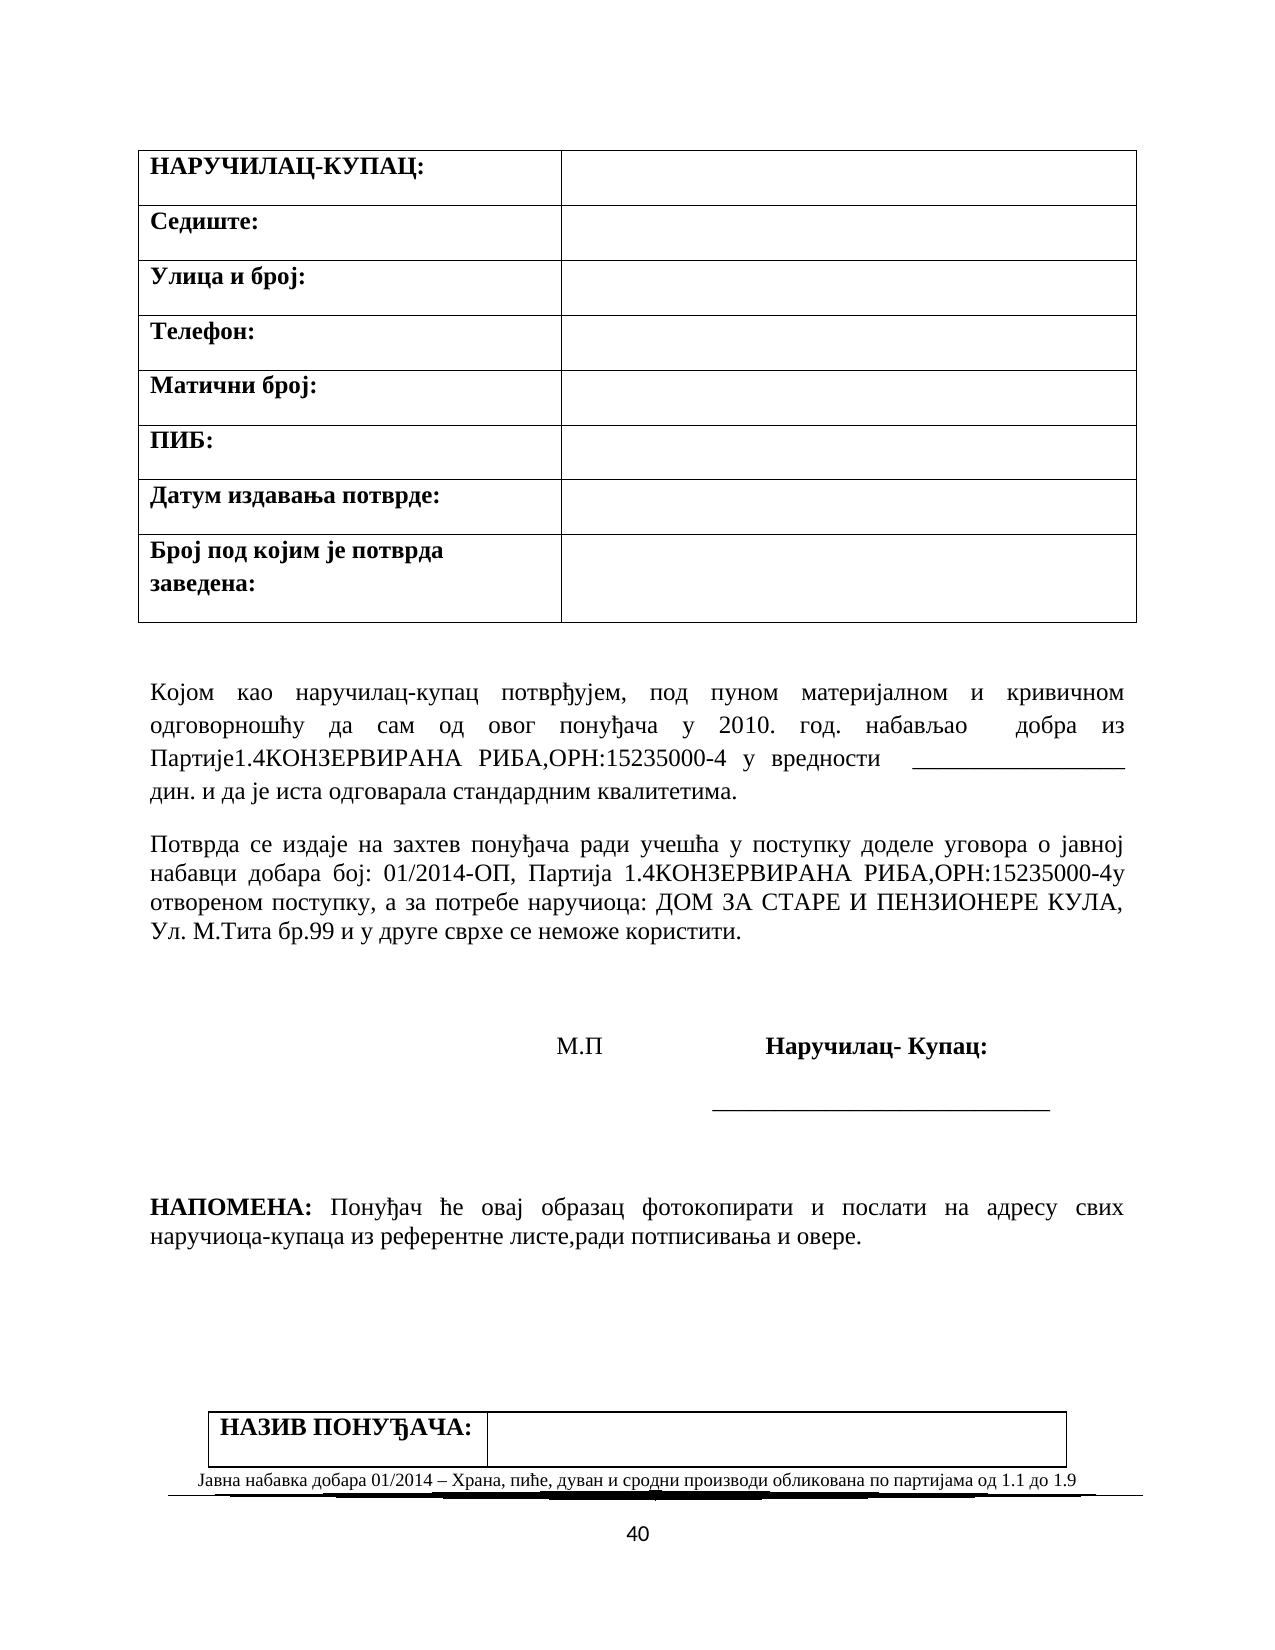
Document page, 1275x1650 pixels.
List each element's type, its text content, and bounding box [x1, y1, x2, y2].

text М.П Наручилац- Купац: [150, 1031, 1125, 1059]
table_cell Седиште: [139, 206, 561, 260]
table_cell [562, 480, 1136, 534]
table_cell Број под којим је потврда заведена: [139, 535, 561, 622]
table_cell [562, 206, 1136, 260]
table_cell Улица и број: [139, 261, 561, 315]
table_cell [562, 261, 1136, 315]
text НАПОМЕНА: Понуђач ће овај образац фотокопирати и послати на адресу свих наручиоца-купацa из референтне листе,ради потписивања и овере. [150, 1192, 1125, 1250]
text ___________________________ [150, 1085, 1125, 1113]
text Којом као наручилац-купац потврђујем, под пуном материјалном и кривичном одговорношћу да сам од овог понуђача у 2010. год. набављао добра из Партије1.4КОНЗЕРВИРАНА РИБА,ОРН:15235000-4 у вредности _________________ дин. и да је иста одговарала стандардним квалитетима. [150, 677, 1125, 804]
text Потврда се издаје на захтев понуђача ради учешћа у поступку доделе уговора о јавној набавци добара бој: 01/2014-OП, Партија 1.4КОНЗЕРВИРАНА РИБА,ОРН:15235000-4у отвореном поступку, а за потребе наручиоца: ДОМ ЗА СТАРЕ И ПЕНЗИОНЕРЕ КУЛА, Ул. М.Тита бр.99 и у друге сврхе се неможе користити. [150, 829, 1125, 944]
table_cell Матични број: [139, 371, 561, 424]
table_cell ПИБ: [139, 426, 561, 479]
table_cell [562, 371, 1136, 424]
table_cell [562, 426, 1136, 479]
table_header НАРУЧИЛАЦ-КУПАЦ: [139, 151, 561, 205]
table_cell [562, 535, 1136, 622]
table_cell Телефон: [139, 316, 561, 369]
table_header [488, 1413, 1066, 1466]
table_cell Датум издавања потврде: [139, 480, 561, 534]
table_header НАЗИВ ПОНУЂАЧА: [209, 1413, 487, 1466]
table_header [562, 151, 1136, 205]
table_cell [562, 316, 1136, 369]
